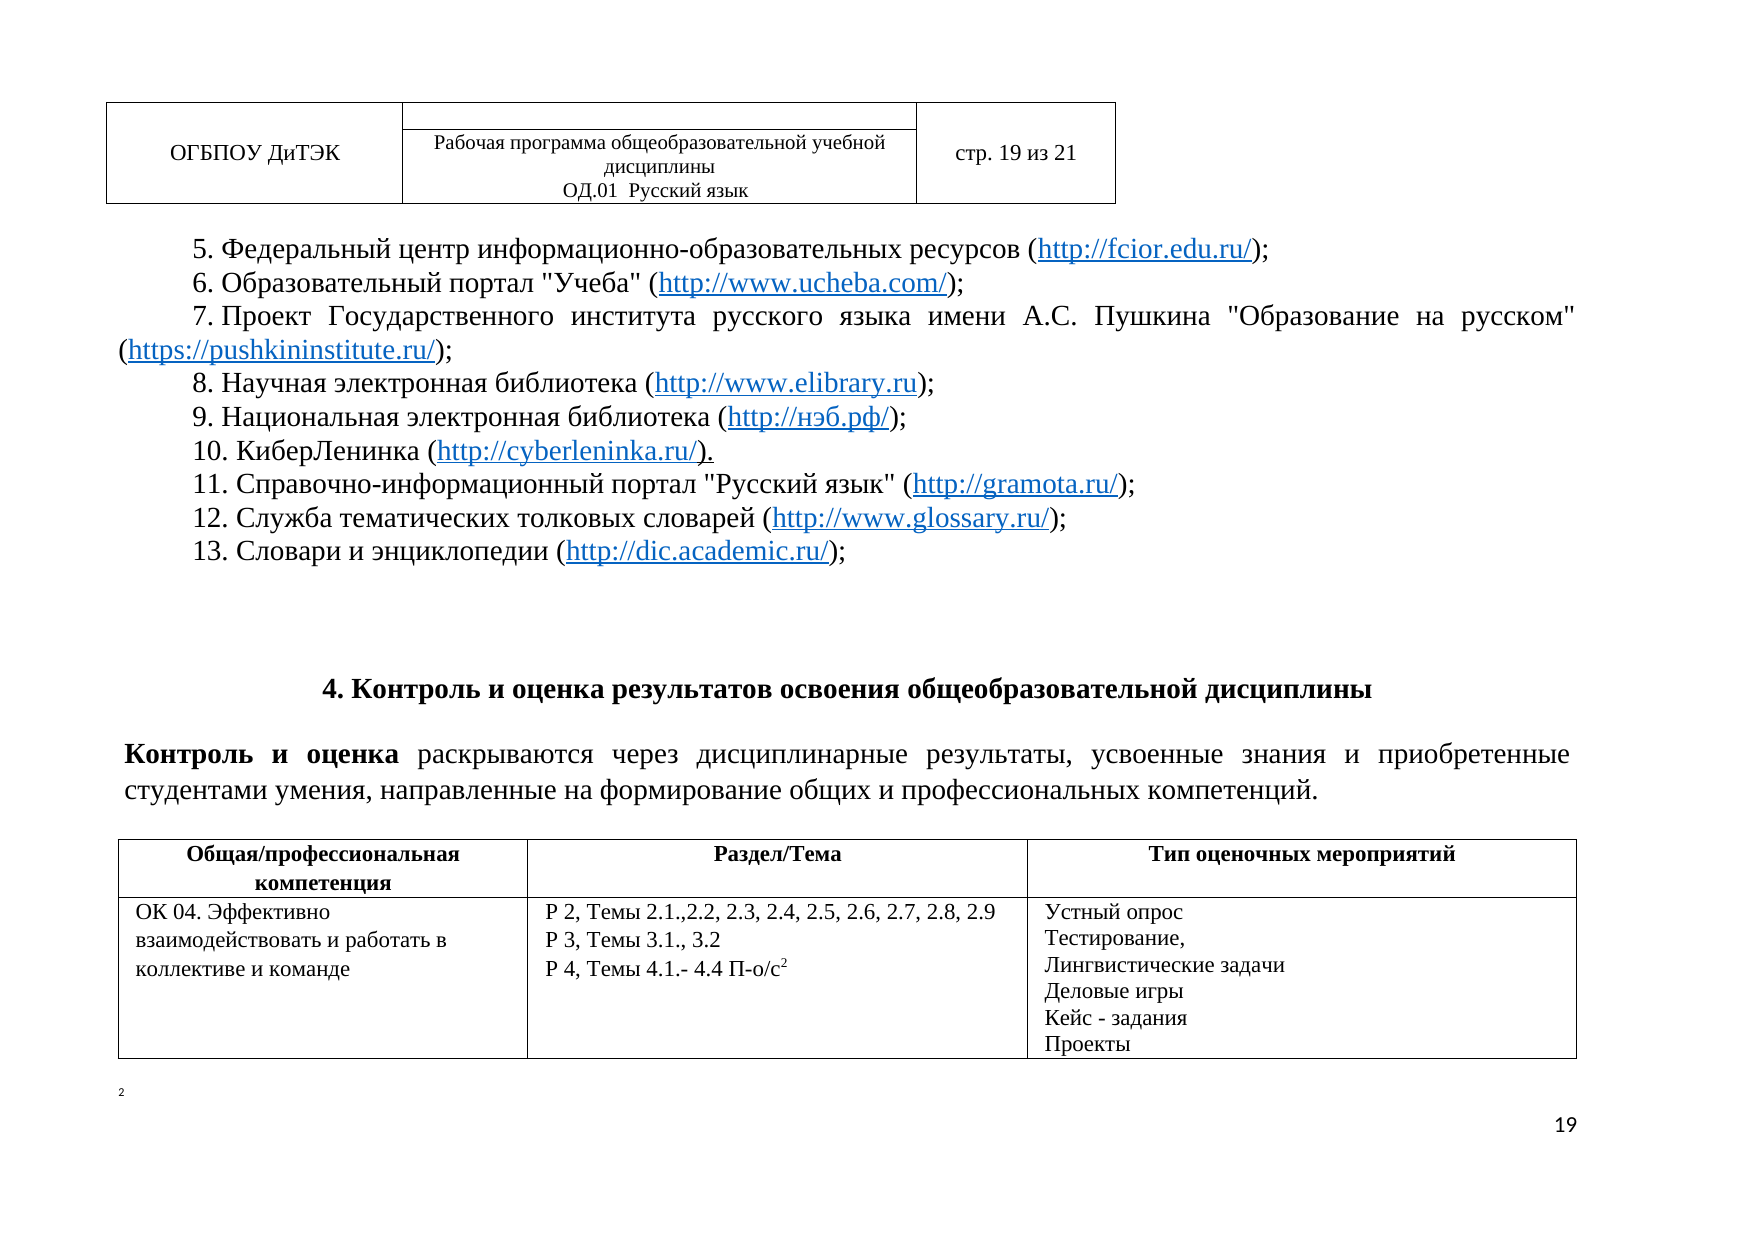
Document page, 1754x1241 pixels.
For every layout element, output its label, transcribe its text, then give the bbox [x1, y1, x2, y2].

list Национальная электронная библиотека (http://нэб.рф/); [118, 399, 1577, 433]
list КиберЛенинка (http://cyberleninka.ru/). [118, 433, 1577, 466]
table_header Общая/профессиональная компетенция [119, 840, 527, 897]
list Образовательный портал "Учеба" (http://www.ucheba.com/); [118, 265, 1577, 298]
table_header Тип оценочных мероприятий [1028, 840, 1576, 897]
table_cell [119, 898, 527, 1058]
list Федеральный центр информационно-образовательных ресурсов (http://fcior.edu.ru/); [118, 231, 1577, 265]
text Контроль и оценка раскрываются через дисциплинарные результаты, усвоенные знания и приобретенные студентами умения, направленные на формирование общих и профессиональных компетенций. [124, 736, 1571, 806]
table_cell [1028, 898, 1576, 1058]
list Служба тематических толковых словарей (http://www.glossary.ru/); [118, 500, 1577, 533]
list Словари и энциклопедии (http://dic.academic.ru/); [118, 533, 1577, 567]
list Проект Государственного института русского языка имени А.С. Пушкина "Образование на русском" (https://pushkininstitute.ru/); [118, 298, 1577, 366]
list Научная электронная библиотека (http://www.elibrary.ru); [118, 366, 1577, 399]
subtitle 4. Контроль и оценка результатов освоения общеобразовательной дисциплины [118, 671, 1577, 704]
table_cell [528, 898, 1027, 1058]
list Справочно-информационный портал "Русский язык" (http://gramota.ru/); [118, 466, 1577, 500]
table_header Раздел/Тема [528, 840, 1027, 897]
